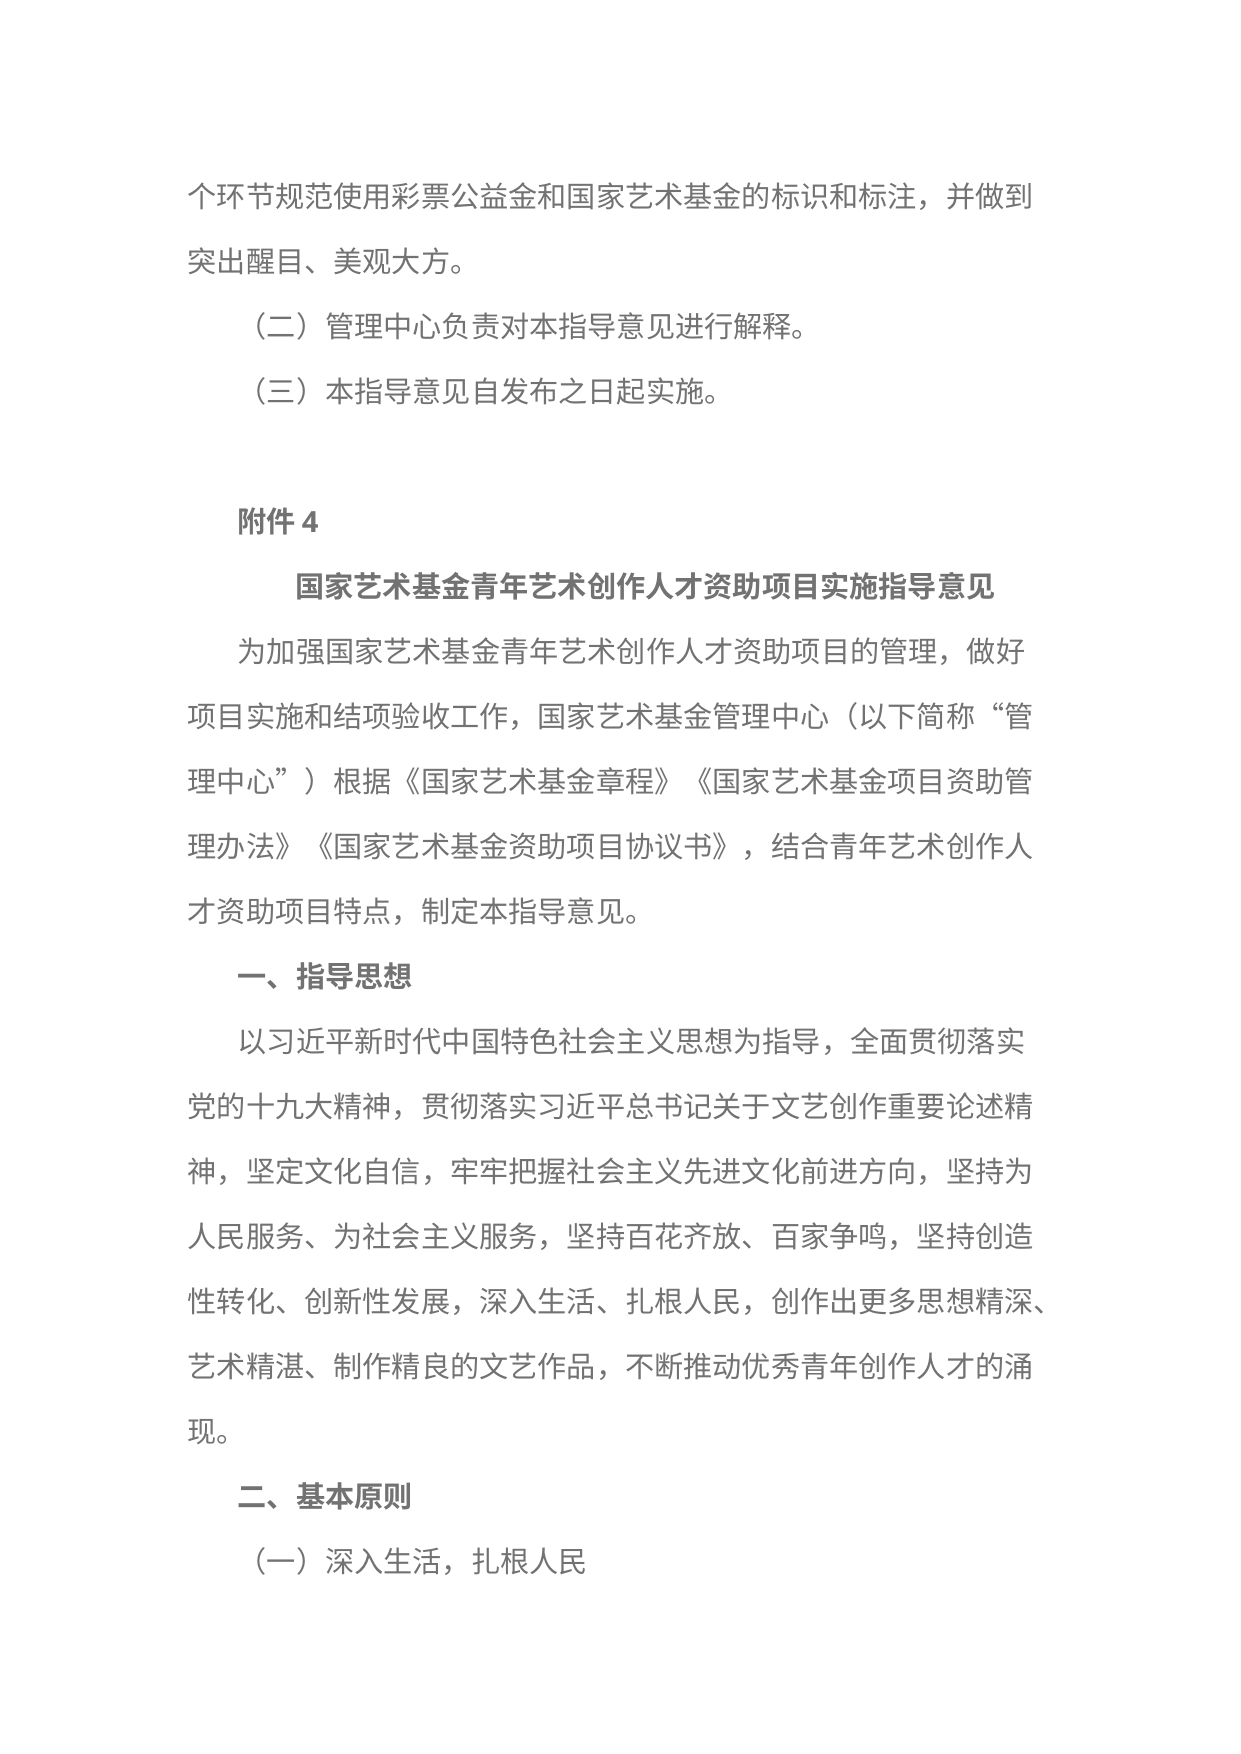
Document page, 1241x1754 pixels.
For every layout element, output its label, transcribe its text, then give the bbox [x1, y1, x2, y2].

text 一、指导思想 [187, 942, 1053, 1007]
text 二、基本原则 [187, 1462, 1053, 1527]
text 为加强国家艺术基金青年艺术创作人才资助项目的管理，做好项目实施和结项验收工作，国家艺术基金管理中心（以下简称“管理中心”）根据《国家艺术基金章程》《国家艺术基金项目资助管理办法》《国家艺术基金资助项目协议书》，结合青年艺术创作人才资助项目特点，制定本指导意见。 [187, 617, 1053, 942]
text （三）本指导意见自发布之日起实施。 [187, 357, 1053, 422]
text 国家艺术基金青年艺术创作人才资助项目实施指导意见 [187, 552, 1053, 617]
text 附件4 [187, 487, 1053, 552]
text （二）管理中心负责对本指导意见进行解释。 [187, 292, 1053, 357]
text 以习近平新时代中国特色社会主义思想为指导，全面贯彻落实党的十九大精神，贯彻落实习近平总书记关于文艺创作重要论述精神，坚定文化自信，牢牢把握社会主义先进文化前进方向，坚持为人民服务、为社会主义服务，坚持百花齐放、百家争鸣，坚持创造性转化、创新性发展，深入生活、扎根人民，创作出更多思想精深、艺术精湛、制作精良的文艺作品，不断推动优秀青年创作人才的涌现。 [187, 1007, 1053, 1462]
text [187, 162, 1053, 292]
text （一）深入生活，扎根人民 [187, 1527, 1053, 1592]
